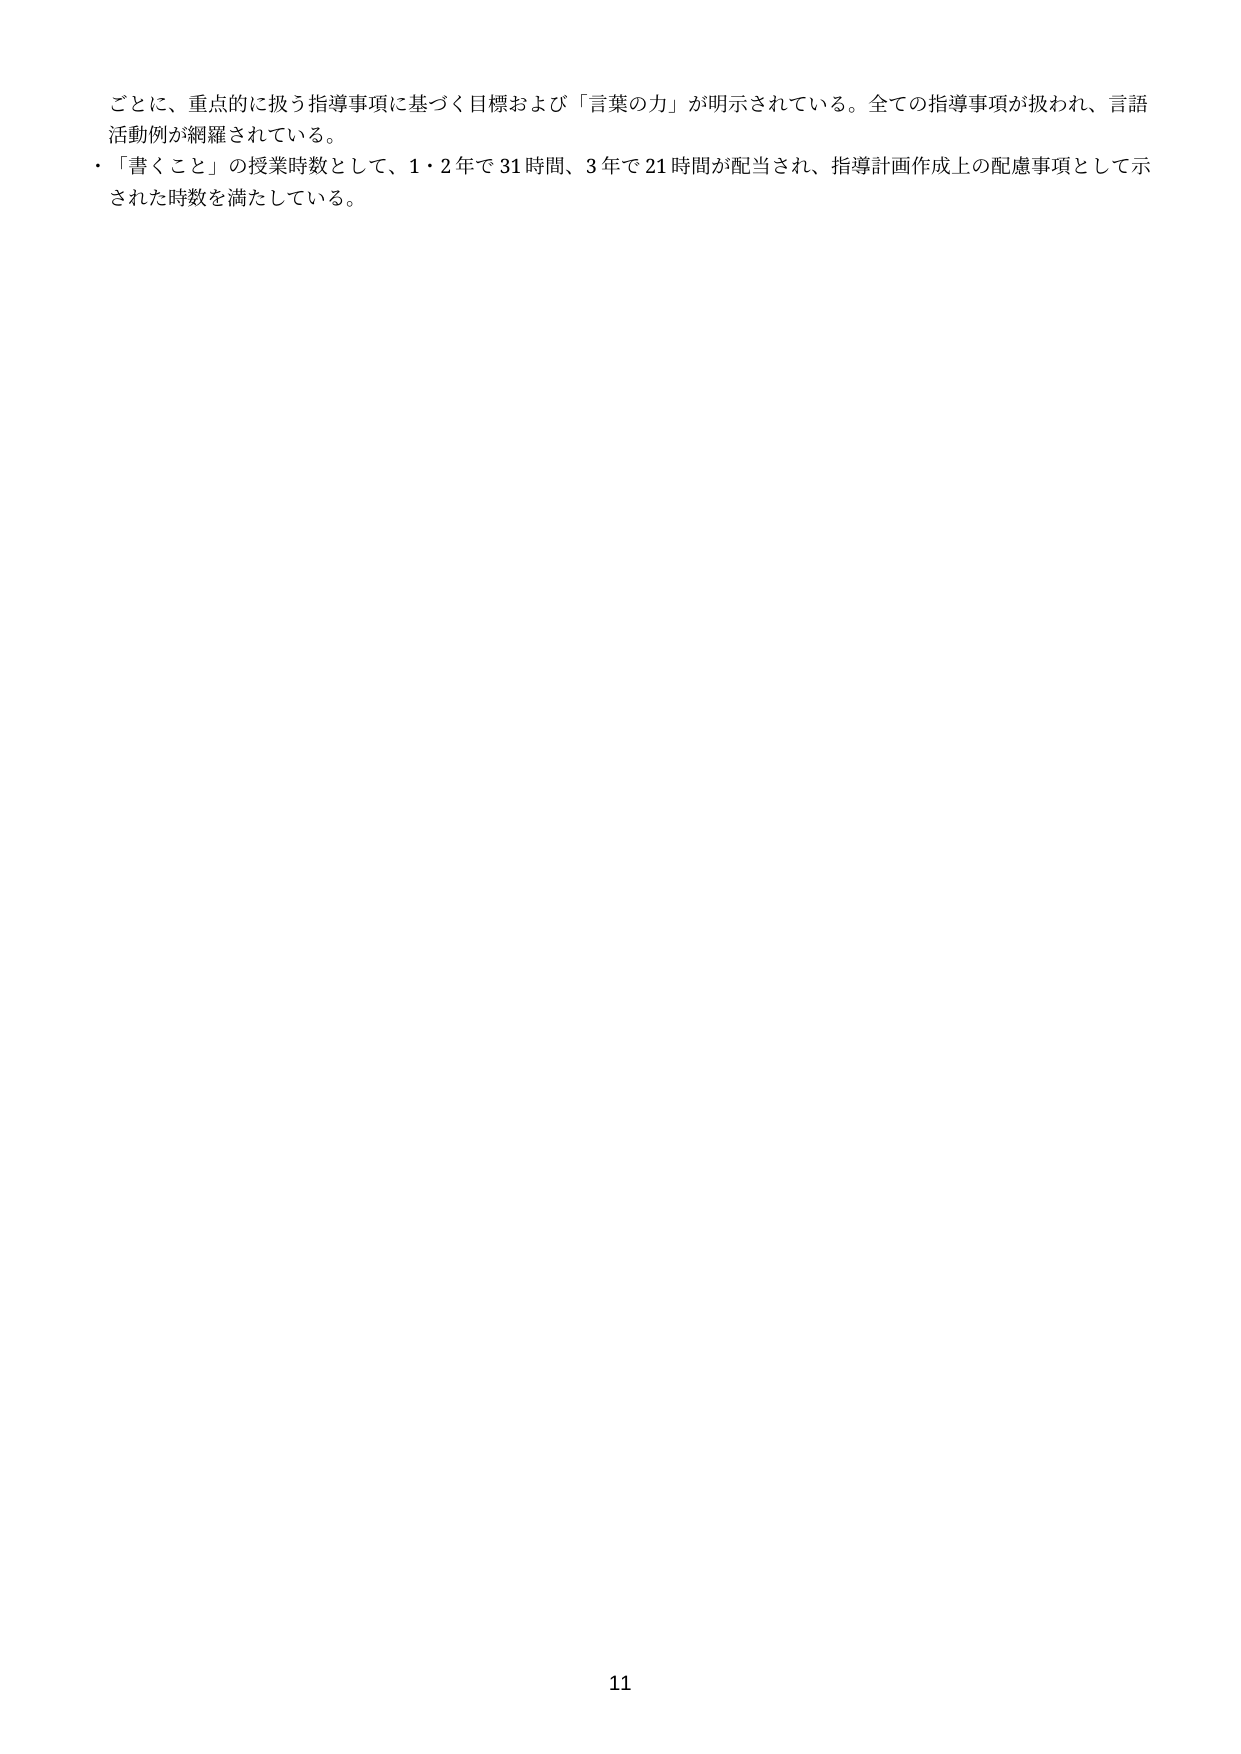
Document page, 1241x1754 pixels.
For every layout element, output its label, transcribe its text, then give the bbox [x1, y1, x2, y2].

text ・「書くこと」の授業時数として、1・2年で31時間、3年で21時間が配当され、指導計画作成上の配慮事項として示された時数を満たしている。 [89, 151, 1152, 211]
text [89, 89, 1152, 148]
